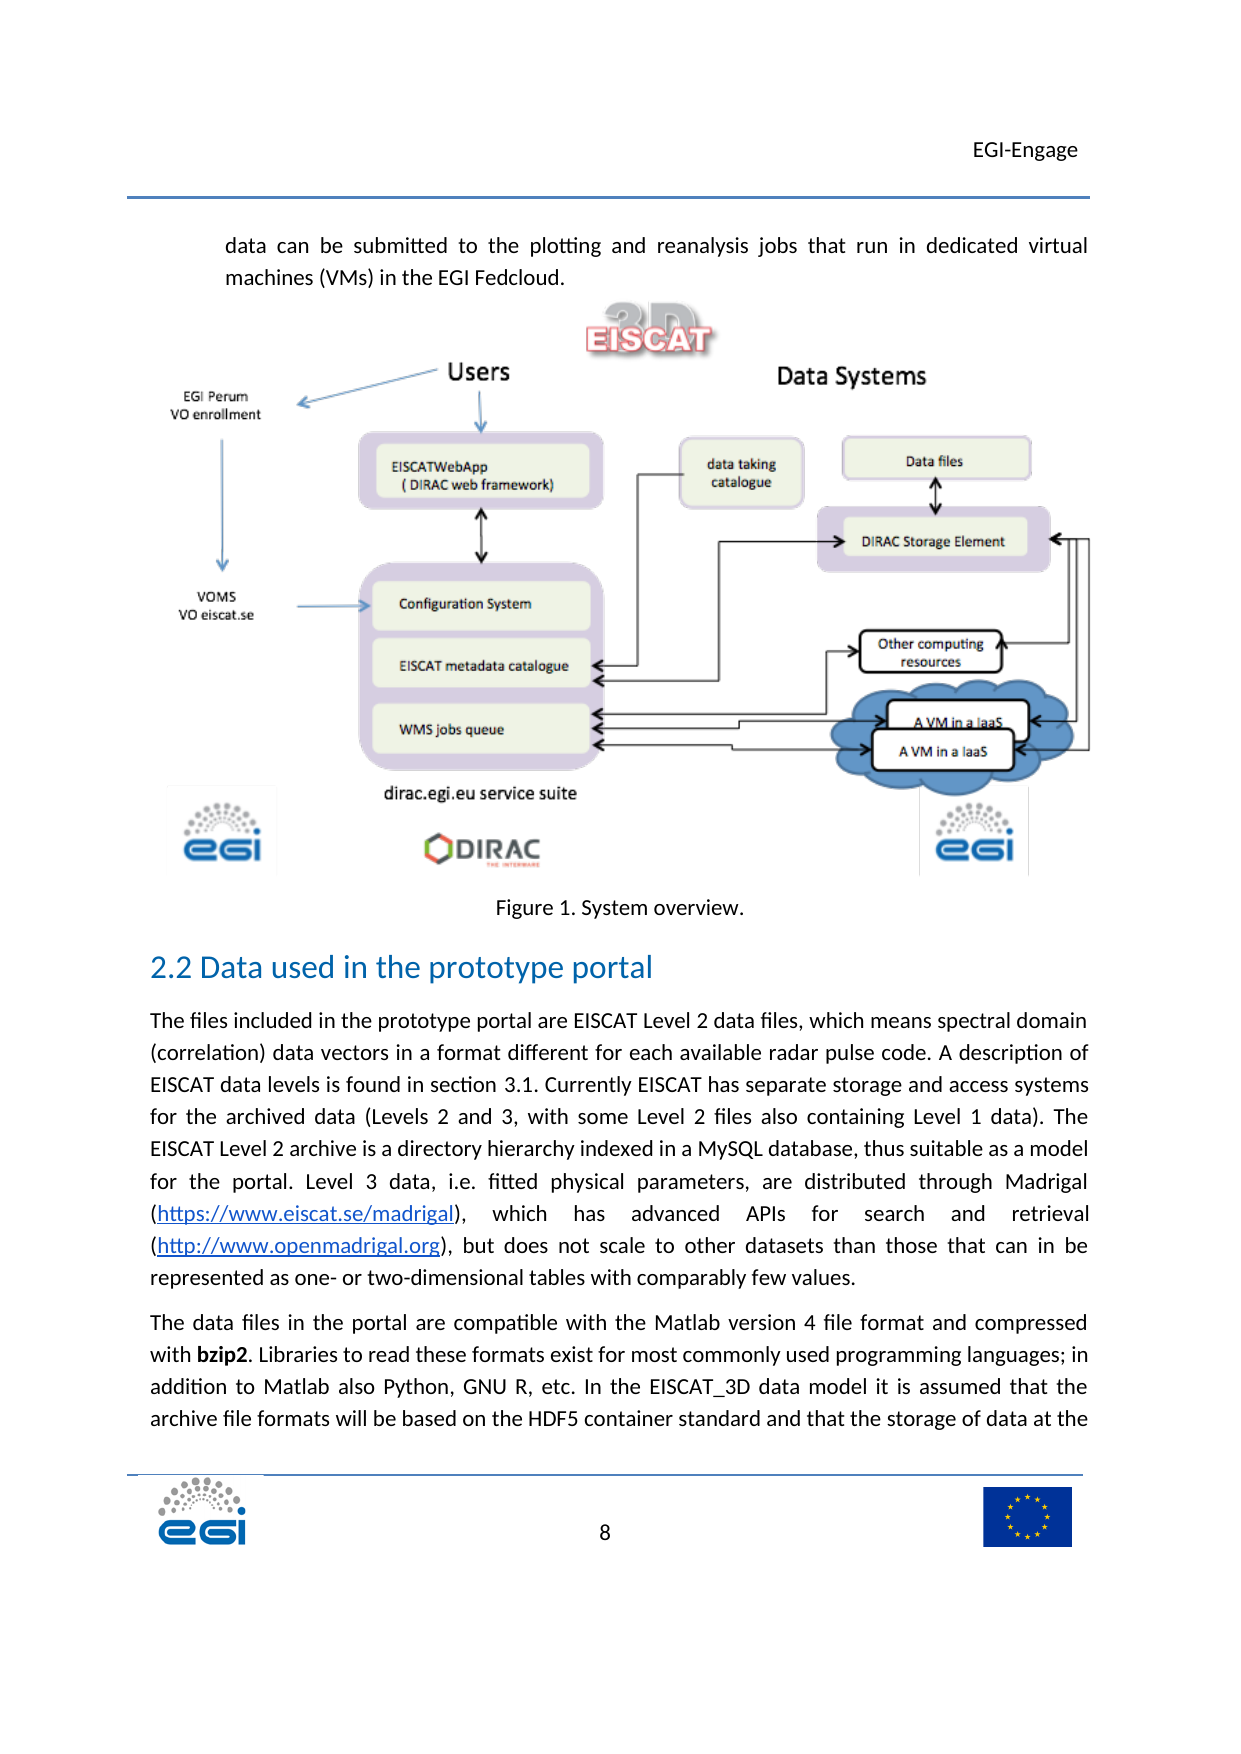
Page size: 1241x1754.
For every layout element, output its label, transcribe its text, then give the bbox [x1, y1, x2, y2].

picture [138, 1475, 264, 1547]
text Figure 1. System overview. [150, 893, 1090, 922]
picture [150, 295, 1091, 877]
subtitle 2.2 Data used in the prototype portal [150, 947, 1090, 987]
text The files included in the prototype portal are EISCAT Level 2 data files, which means spectral domain (correlation) data vectors in a format different for each available radar pulse code. A description of EISCAT data levels is found in section 3.1. Currently EISCAT has separate storage and access systems for the archived data (Levels 2 and 3, with some Level 2 files also containing Level 1 data). The EISCAT Level 2 archive is a directory hierarchy indexed in a MySQL database, thus suitable as a model for the portal. Level 3 data, i.e. fitted physical parameters, are distributed through Madrigal (https://www.eiscat.se/madrigal), which has advanced APIs for search and retrieval (http://www.openmadrigal.org), but does not scale to other datasets than those that can in be represented as one- or two-dimensional tables with comparably few values. [150, 1006, 1090, 1291]
picture [983, 1487, 1072, 1547]
